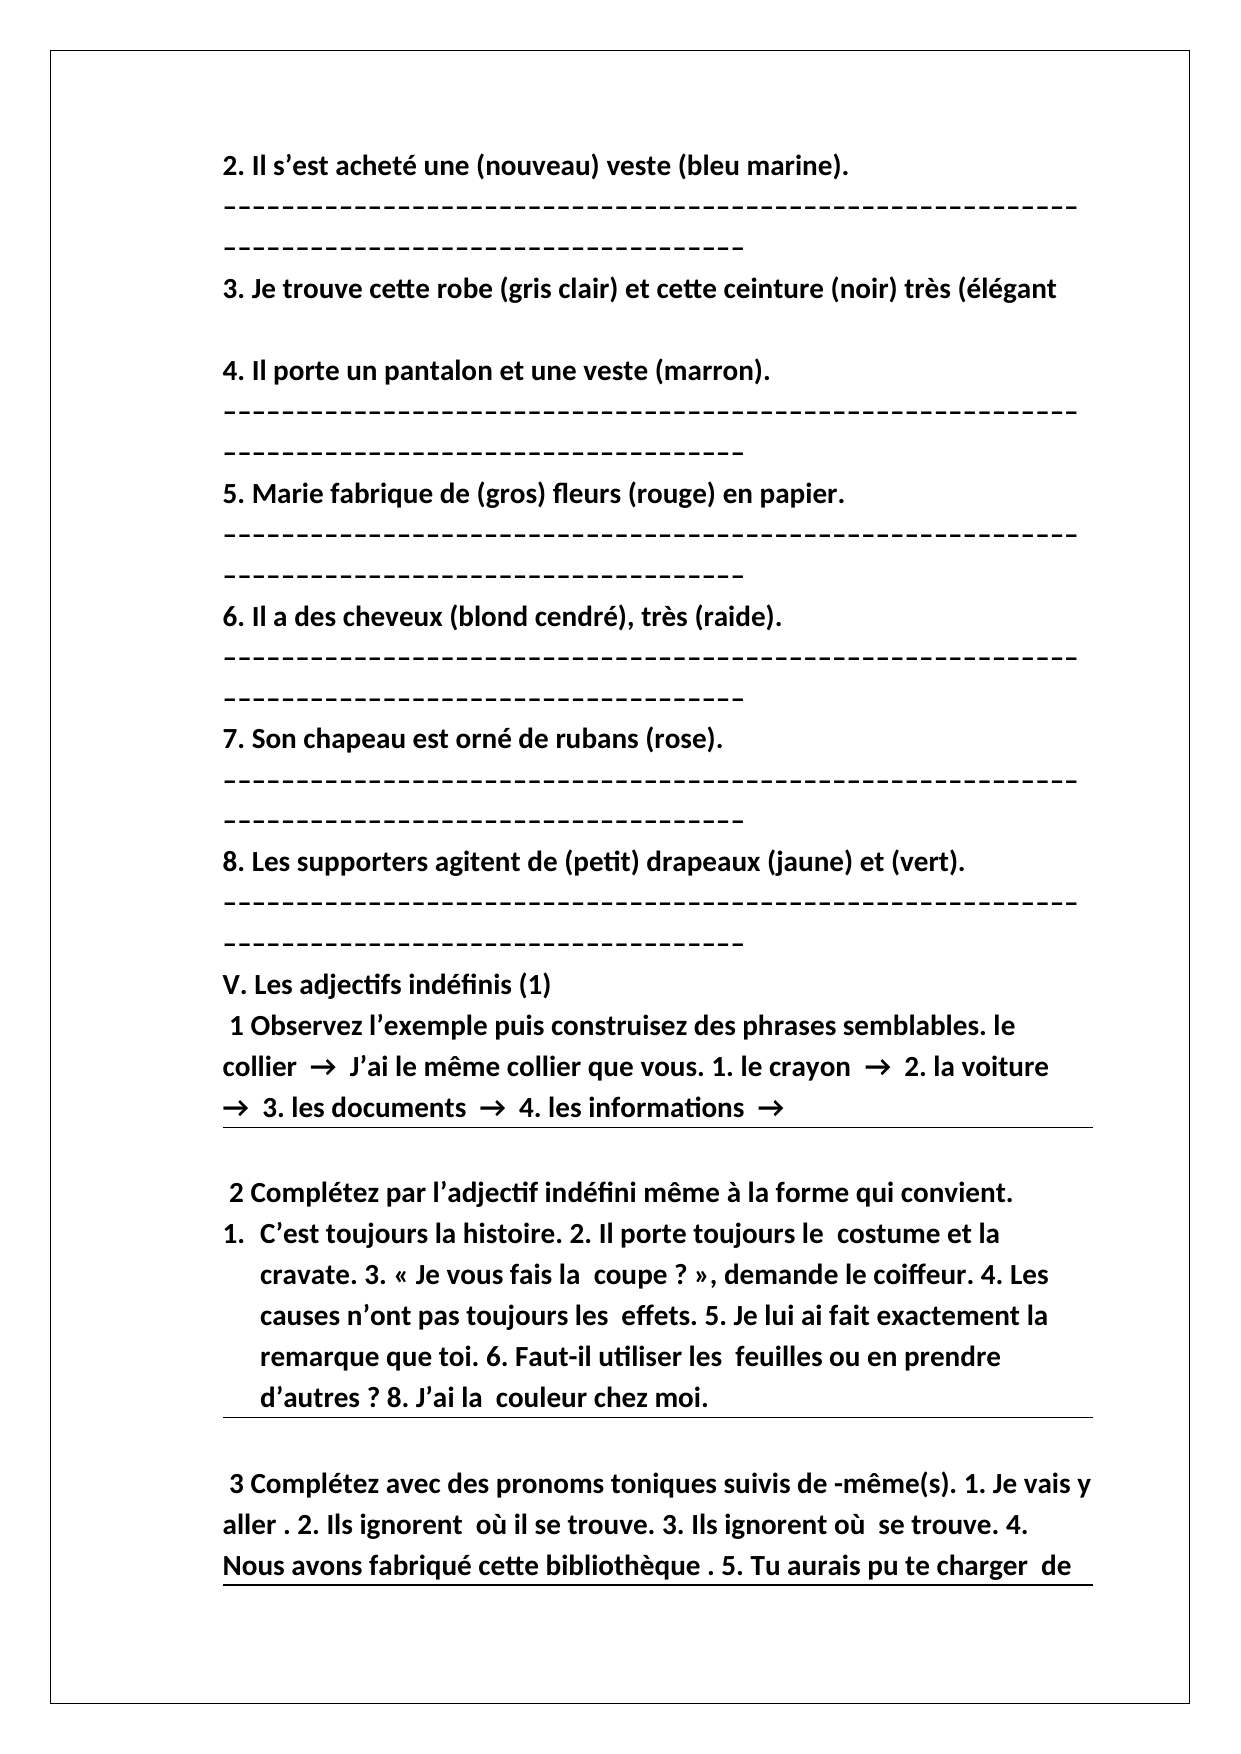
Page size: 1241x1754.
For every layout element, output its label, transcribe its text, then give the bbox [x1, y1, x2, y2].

list C’est toujours la histoire. 2. Il porte toujours le costume et la cravate. 3. « Je vous fais la coupe ? », demande le coiffeur. 4. Les causes n’ont pas toujours les effets. 5. Je lui ai fait exactement la remarque que toi. 6. Faut-il utiliser les feuilles ou en prendre d’autres ? 8. J’ai la couleur chez moi. [222, 1216, 1093, 1418]
list V. Les adjectifs indéfinis (1) [222, 966, 1093, 1002]
list 4. Il porte un pantalon et une veste (marron). ––––––––––––––––––––––––––––––––––––––––––––––––––––––––––––––––––––––––––––––––––––––––––––––– [222, 352, 1093, 470]
list 2 Complétez par l’adjectif indéfini même à la forme qui convient. [222, 1174, 1093, 1210]
list 6. Il a des cheveux (blond cendré), très (raide). ––––––––––––––––––––––––––––––––––––––––––––––––––––––––––––––––––––––––––––––––––––––––––––––– [222, 598, 1093, 715]
list 2. Il s’est acheté une (nouveau) veste (bleu marine). ––––––––––––––––––––––––––––––––––––––––––––––––––––––––––––––––––––––––––––––––––––––––––––––– [222, 147, 1093, 265]
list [222, 1465, 1093, 1586]
list 8. Les supporters agitent de (petit) drapeaux (jaune) et (vert). ––––––––––––––––––––––––––––––––––––––––––––––––––––––––––––––––––––––––––––––––––––––––––––––– [222, 843, 1093, 961]
list 1 Observez l’exemple puis construisez des phrases semblables. le collier → J’ai le même collier que vous. 1. le crayon → 2. la voiture → 3. les documents → 4. les informations → [222, 1007, 1093, 1128]
list 3. Je trouve cette robe (gris clair) et cette ceinture (noir) très (élégant [222, 270, 1093, 306]
list 5. Marie fabrique de (gros) fleurs (rouge) en papier. ––––––––––––––––––––––––––––––––––––––––––––––––––––––––––––––––––––––––––––––––––––––––––––––– [222, 475, 1093, 592]
list 7. Son chapeau est orné de rubans (rose). ––––––––––––––––––––––––––––––––––––––––––––––––––––––––––––––––––––––––––––––––––––––––––––––– [222, 721, 1093, 838]
